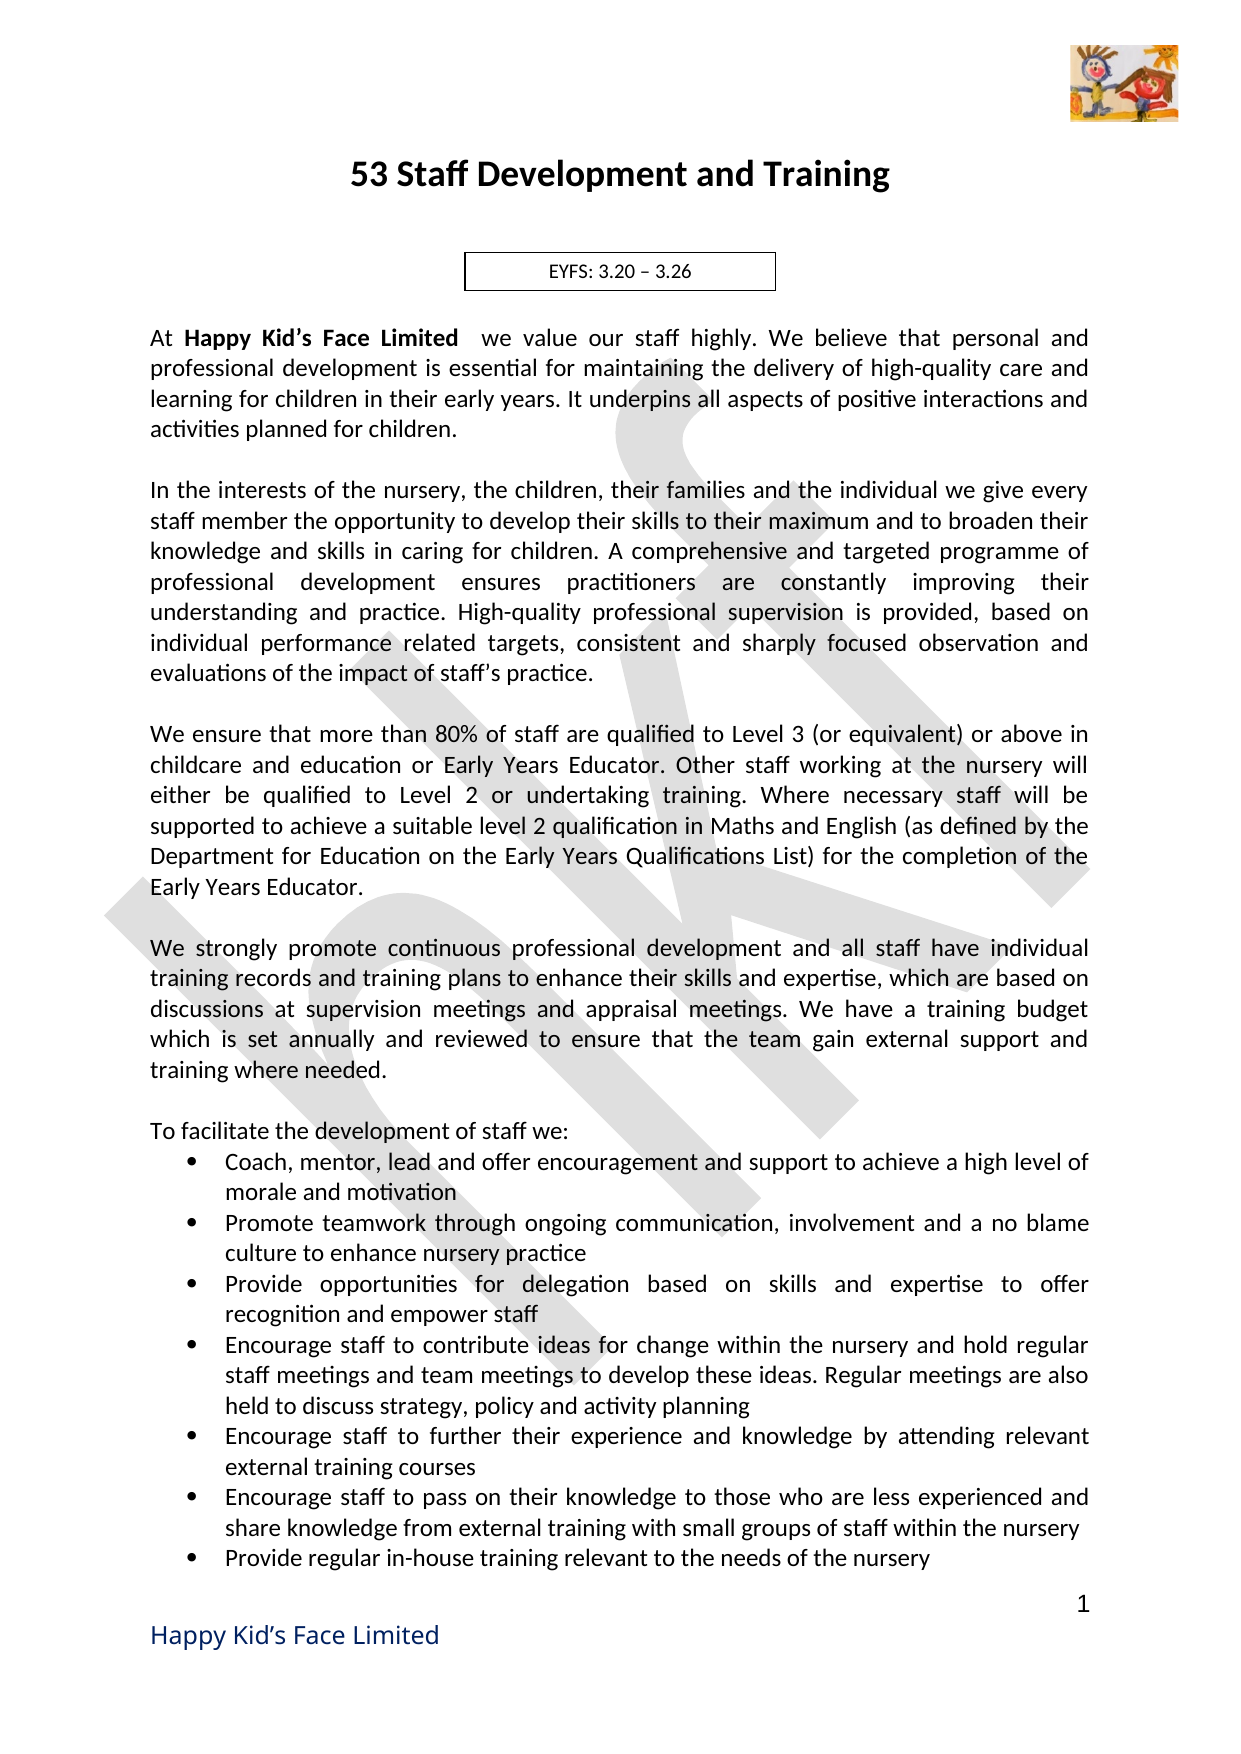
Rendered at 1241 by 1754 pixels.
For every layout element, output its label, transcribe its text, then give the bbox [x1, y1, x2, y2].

list Provide opportunities for delegation based on skills and expertise to offer recognition and empower staff [187, 1268, 1090, 1329]
text At Happy Kid’s Face Limited we value our staff highly. We believe that personal and professional development is essential for maintaining the delivery of high-quality care and learning for children in their early years. It underpins all aspects of positive interactions and activities planned for children. [150, 322, 1090, 444]
list Encourage staff to contribute ideas for change within the nursery and hold regular staff meetings and team meetings to develop these ideas. Regular meetings are also held to discuss strategy, policy and activity planning [187, 1329, 1090, 1420]
text We ensure that more than 80% of staff are qualified to Level 3 (or equivalent) or above in childcare and education or Early Years Educator. Other staff working at the nursery will either be qualified to Level 2 or undertaking training. Where necessary staff will be supported to achieve a suitable level 2 qualification in Maths and English (as defined by the Department for Education on the Early Years Qualifications List) for the completion of the Early Years Educator. [150, 718, 1090, 902]
text 53 Staff Development and Training [150, 150, 1090, 196]
list Provide regular in-house training relevant to the needs of the nursery [187, 1542, 1090, 1573]
list Encourage staff to further their experience and knowledge by attending relevant external training courses [187, 1420, 1090, 1481]
text To facilitate the development of staff we: [150, 1115, 1090, 1146]
text In the interests of the nursery, the children, their families and the individual we give every staff member the opportunity to develop their skills to their maximum and to broaden their knowledge and skills in caring for children. A comprehensive and targeted programme of professional development ensures practitioners are constantly improving their understanding and practice. High-quality professional supervision is provided, based on individual performance related targets, consistent and sharply focused observation and evaluations of the impact of staff’s practice. [150, 474, 1090, 688]
text We strongly promote continuous professional development and all staff have individual training records and training plans to enhance their skills and expertise, which are based on discussions at supervision meetings and appraisal meetings. We have a training budget which is set annually and reviewed to ensure that the team gain external support and training where needed. [150, 932, 1090, 1085]
list Promote teamwork through ongoing communication, involvement and a no blame culture to enhance nursery practice [187, 1207, 1090, 1268]
table_header EYFS: 3.20 – 3.26 [466, 253, 775, 290]
list Encourage staff to pass on their knowledge to those who are less experienced and share knowledge from external training with small groups of staff within the nursery [187, 1481, 1090, 1542]
list Coach, mentor, lead and offer encouragement and support to achieve a high level of morale and motivation [187, 1146, 1090, 1207]
picture [1070, 45, 1179, 122]
